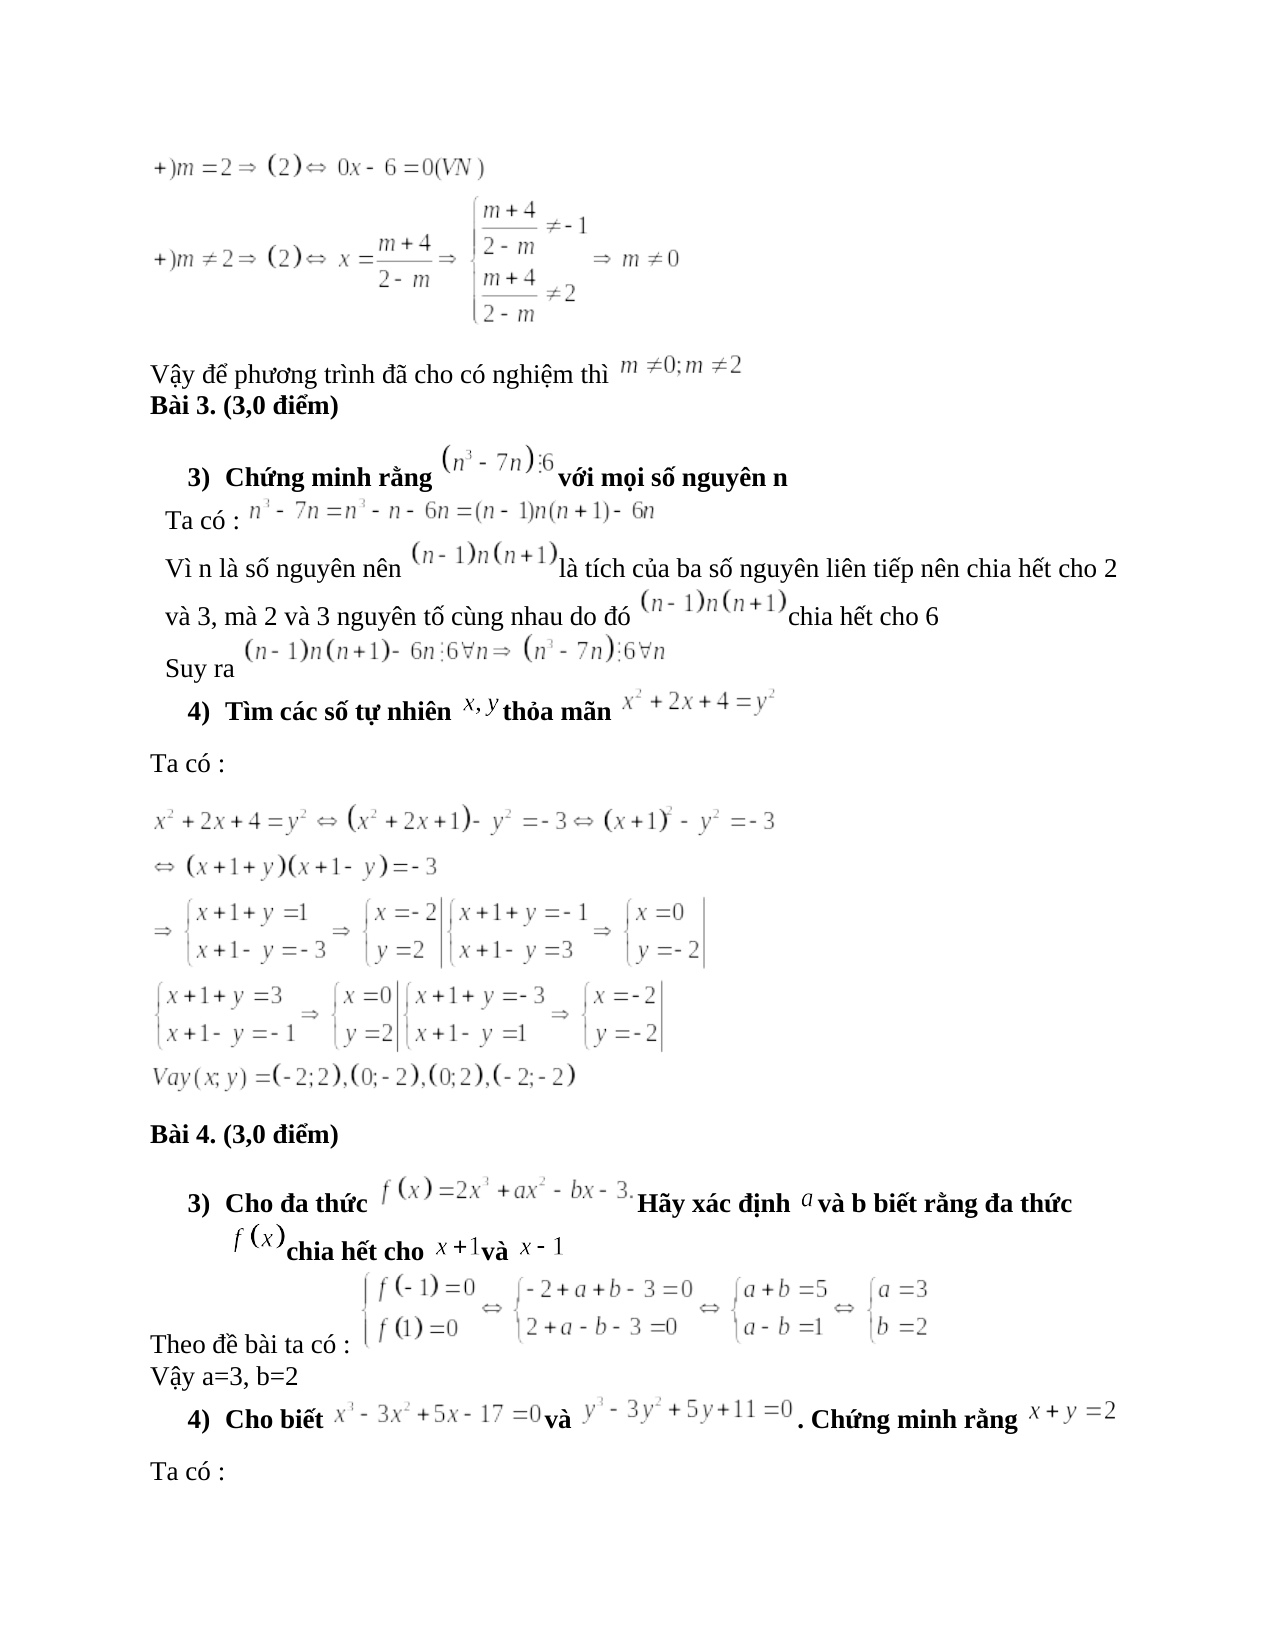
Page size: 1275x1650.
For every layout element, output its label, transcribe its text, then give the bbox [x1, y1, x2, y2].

list Vì n là số nguyên nên là tích của ba số nguyên liên tiếp nên chia hết cho 2 và 3, mà 2 và 3 nguyên tố cùng nhau do đó chia hết cho 6 [165, 536, 1125, 632]
list Suy ra [165, 632, 1125, 683]
list Theo đề bài ta có : [150, 1266, 1125, 1359]
list Vậy a=3, b=2 [150, 1359, 1125, 1391]
text Bài 4. (3,0 điểm) [150, 1118, 1125, 1149]
text Ta có : [150, 1455, 1125, 1486]
list Ta có : [165, 492, 1125, 536]
list Cho biết và . Chứng minh rằng [187, 1391, 1125, 1434]
list Cho đa thức Hãy xác định và b biết rằng đa thức chia hết cho và [187, 1170, 1125, 1266]
list Tìm các số tự nhiên thỏa mãn [187, 683, 1125, 726]
text Vậy để phương trình đã cho có nghiệm thì Bài 3. (3,0 điểm) [150, 351, 1125, 420]
list Chứng minh rằng với mọi số nguyên n [187, 441, 1125, 492]
text Ta có : [150, 747, 1125, 778]
